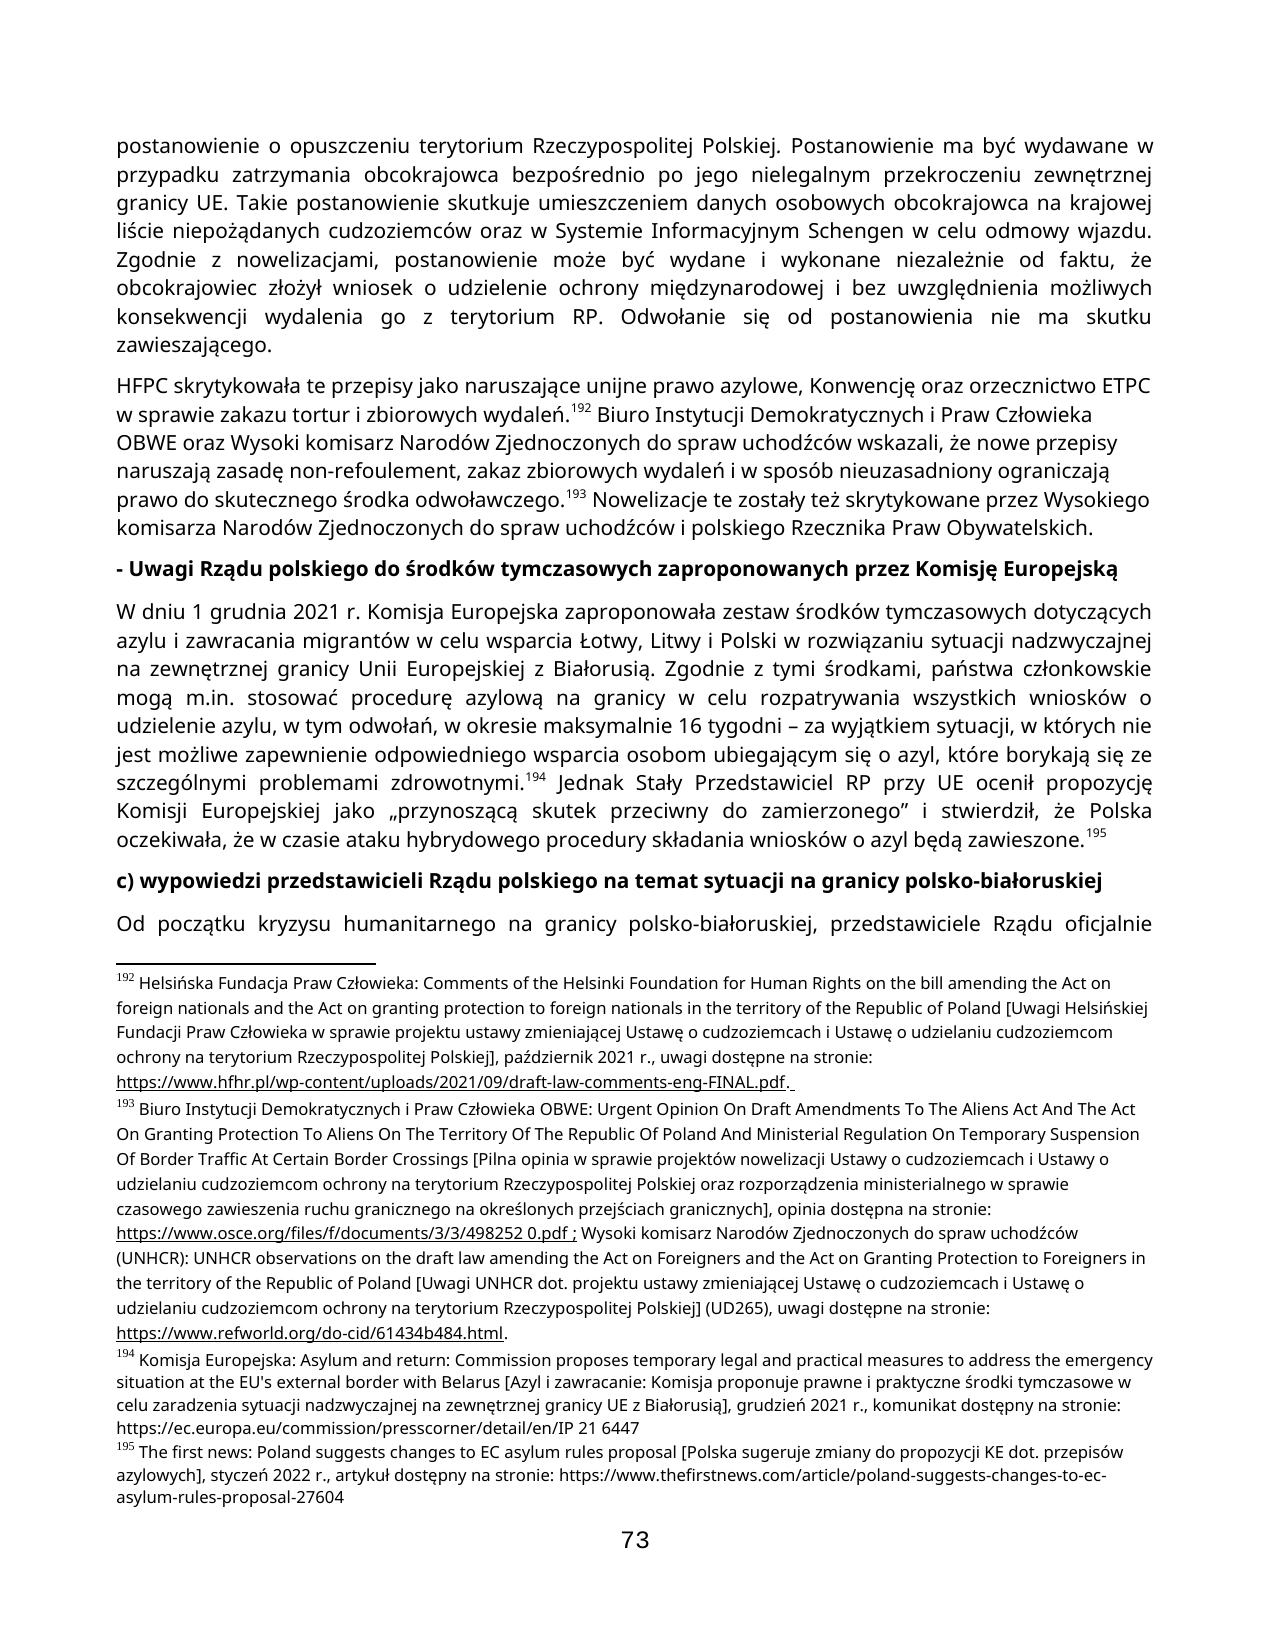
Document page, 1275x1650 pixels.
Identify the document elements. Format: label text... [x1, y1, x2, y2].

text HFPC skrytykowała te przepisy jako naruszające unijne prawo azylowe, Konwencję oraz orzecznictwo ETPC w sprawie zakazu tortur i zbiorowych wydaleń. Biuro Instytucji Demokratycznych i Praw Człowieka OBWE oraz Wysoki komisarz Narodów Zjednoczonych do spraw uchodźców wskazali, że nowe przepisy naruszają zasadę non-refoulement, zakaz zbiorowych wydaleń i w sposób nieuzasadniony ograniczają prawo do skutecznego środka odwoławczego. Nowelizacje te zostały też skrytykowane przez Wysokiego komisarza Narodów Zjednoczonych do spraw uchodźców i polskiego Rzecznika Praw Obywatelskich. [116, 371, 1154, 542]
text W dniu 1 grudnia 2021 r. Komisja Europejska zaproponowała zestaw środków tymczasowych dotyczących azylu i zawracania migrantów w celu wsparcia Łotwy, Litwy i Polski w rozwiązaniu sytuacji nadzwyczajnej na zewnętrznej granicy Unii Europejskiej z Białorusią. Zgodnie z tymi środkami, państwa członkowskie mogą m.in. stosować procedurę azylową na granicy w celu rozpatrywania wszystkich wniosków o udzielenie azylu, w tym odwołań, w okresie maksymalnie 16 tygodni – za wyjątkiem sytuacji, w których nie jest możliwe zapewnienie odpowiedniego wsparcia osobom ubiegającym się o azyl, które borykają się ze szczególnymi problemami zdrowotnymi. Jednak Stały Przedstawiciel RP przy UE ocenił propozycję Komisji Europejskiej jako „przynoszącą skutek przeciwny do zamierzonego” i stwierdził, że Polska oczekiwała, że w czasie ataku hybrydowego procedury składania wniosków o azyl będą zawieszone. [116, 597, 1154, 853]
text W październiku 2022 r. weszły w życie nowelizacje Ustawy o cudzoziemcach i Ustawy o udzielaniu cudzoziemcom ochrony na terytorium Rzeczypospolitej Polskiej. Przepisy te wprowadziły nową instytucję: postanowienie o opuszczeniu terytorium Rzeczypospolitej Polskiej. Postanowienie ma być wydawane w przypadku zatrzymania obcokrajowca bezpośrednio po jego nielegalnym przekroczeniu zewnętrznej granicy UE. Takie postanowienie skutkuje umieszczeniem danych osobowych obcokrajowca na krajowej liście niepożądanych cudzoziemców oraz w Systemie Informacyjnym Schengen w celu odmowy wjazdu. Zgodnie z nowelizacjami, postanowienie może być wydane i wykonane niezależnie od faktu, że obcokrajowiec złożył wniosek o udzielenie ochrony międzynarodowej i bez uwzględnienia możliwych konsekwencji wydalenia go z terytorium RP. Odwołanie się od postanowienia nie ma skutku zawieszającego. [116, 131, 1154, 359]
text c) wypowiedzi przedstawicieli Rządu polskiego na temat sytuacji na granicy polsko-białoruskiej [116, 866, 1154, 894]
text - Uwagi Rządu polskiego do środków tymczasowych zaproponowanych przez Komisję Europejską [116, 554, 1154, 583]
